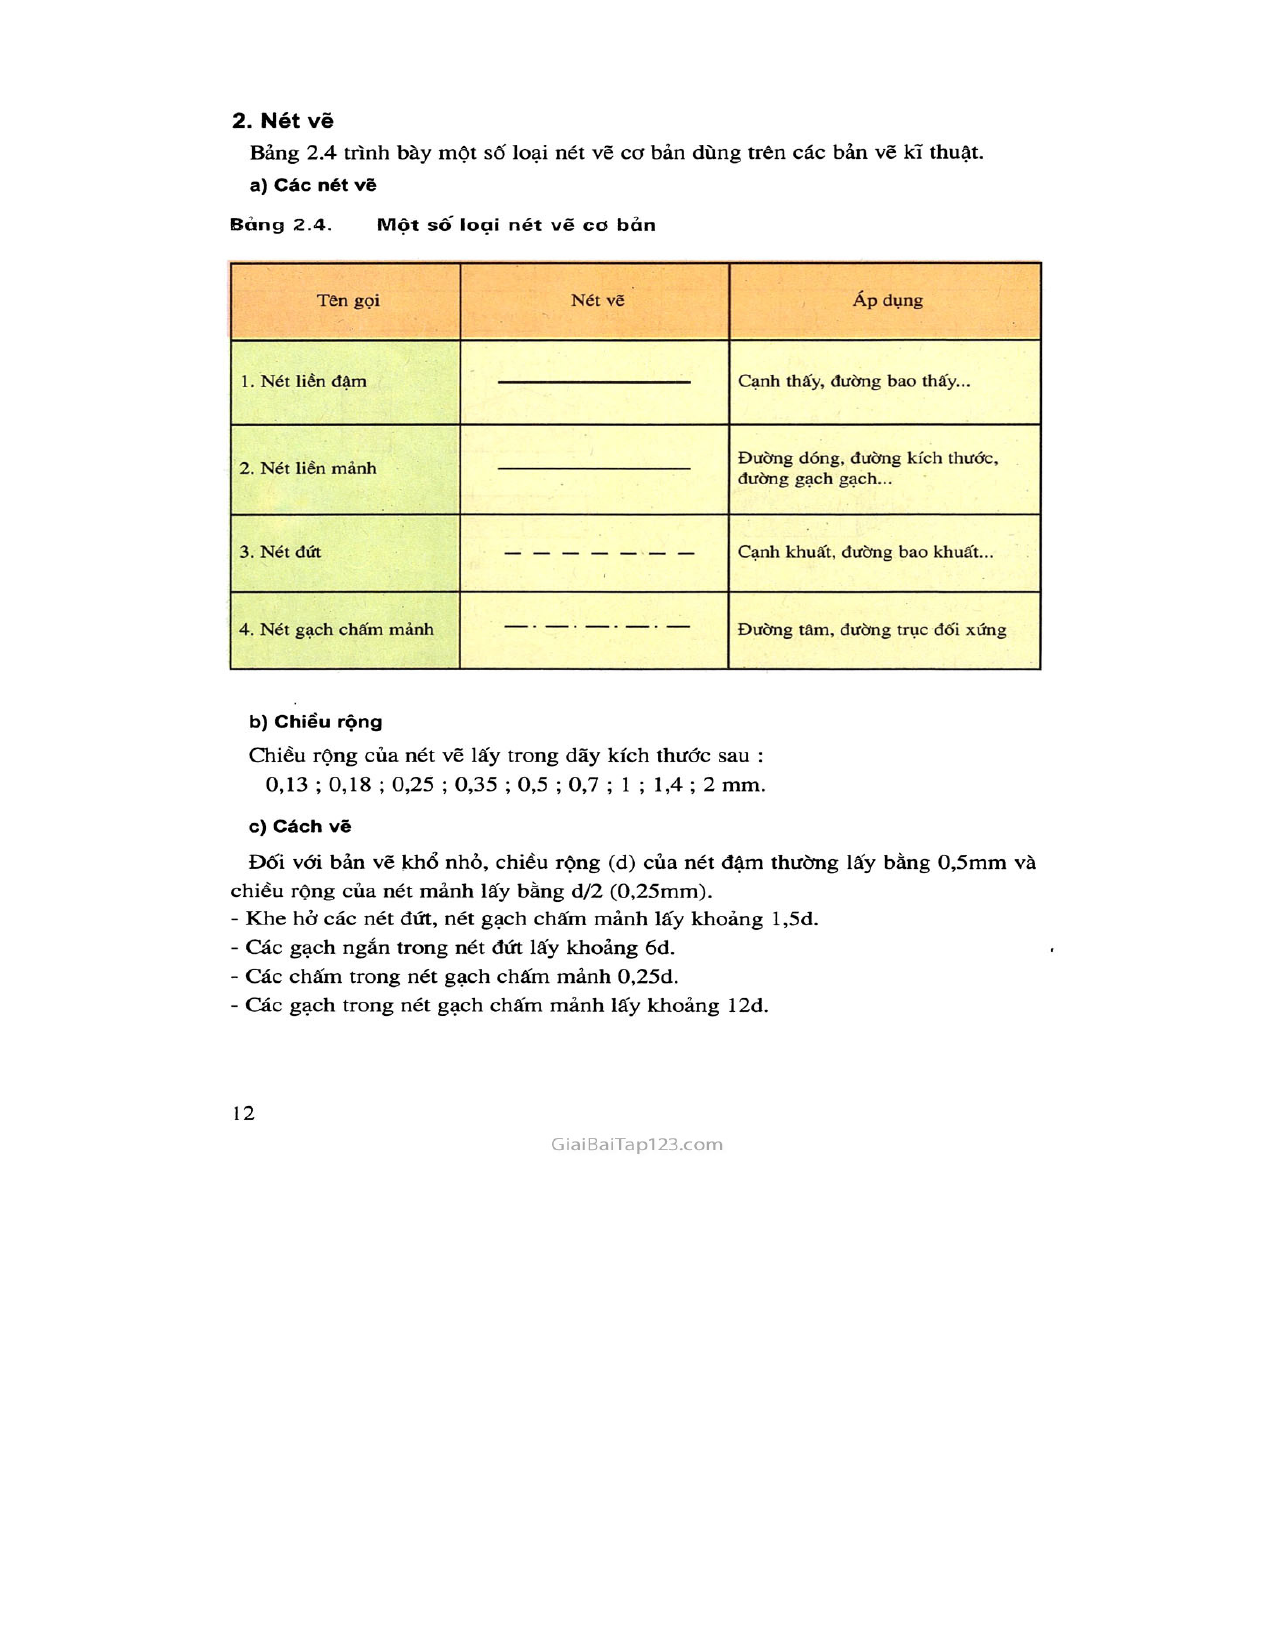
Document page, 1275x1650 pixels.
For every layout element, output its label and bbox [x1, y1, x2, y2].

picture [187, 62, 1086, 1158]
